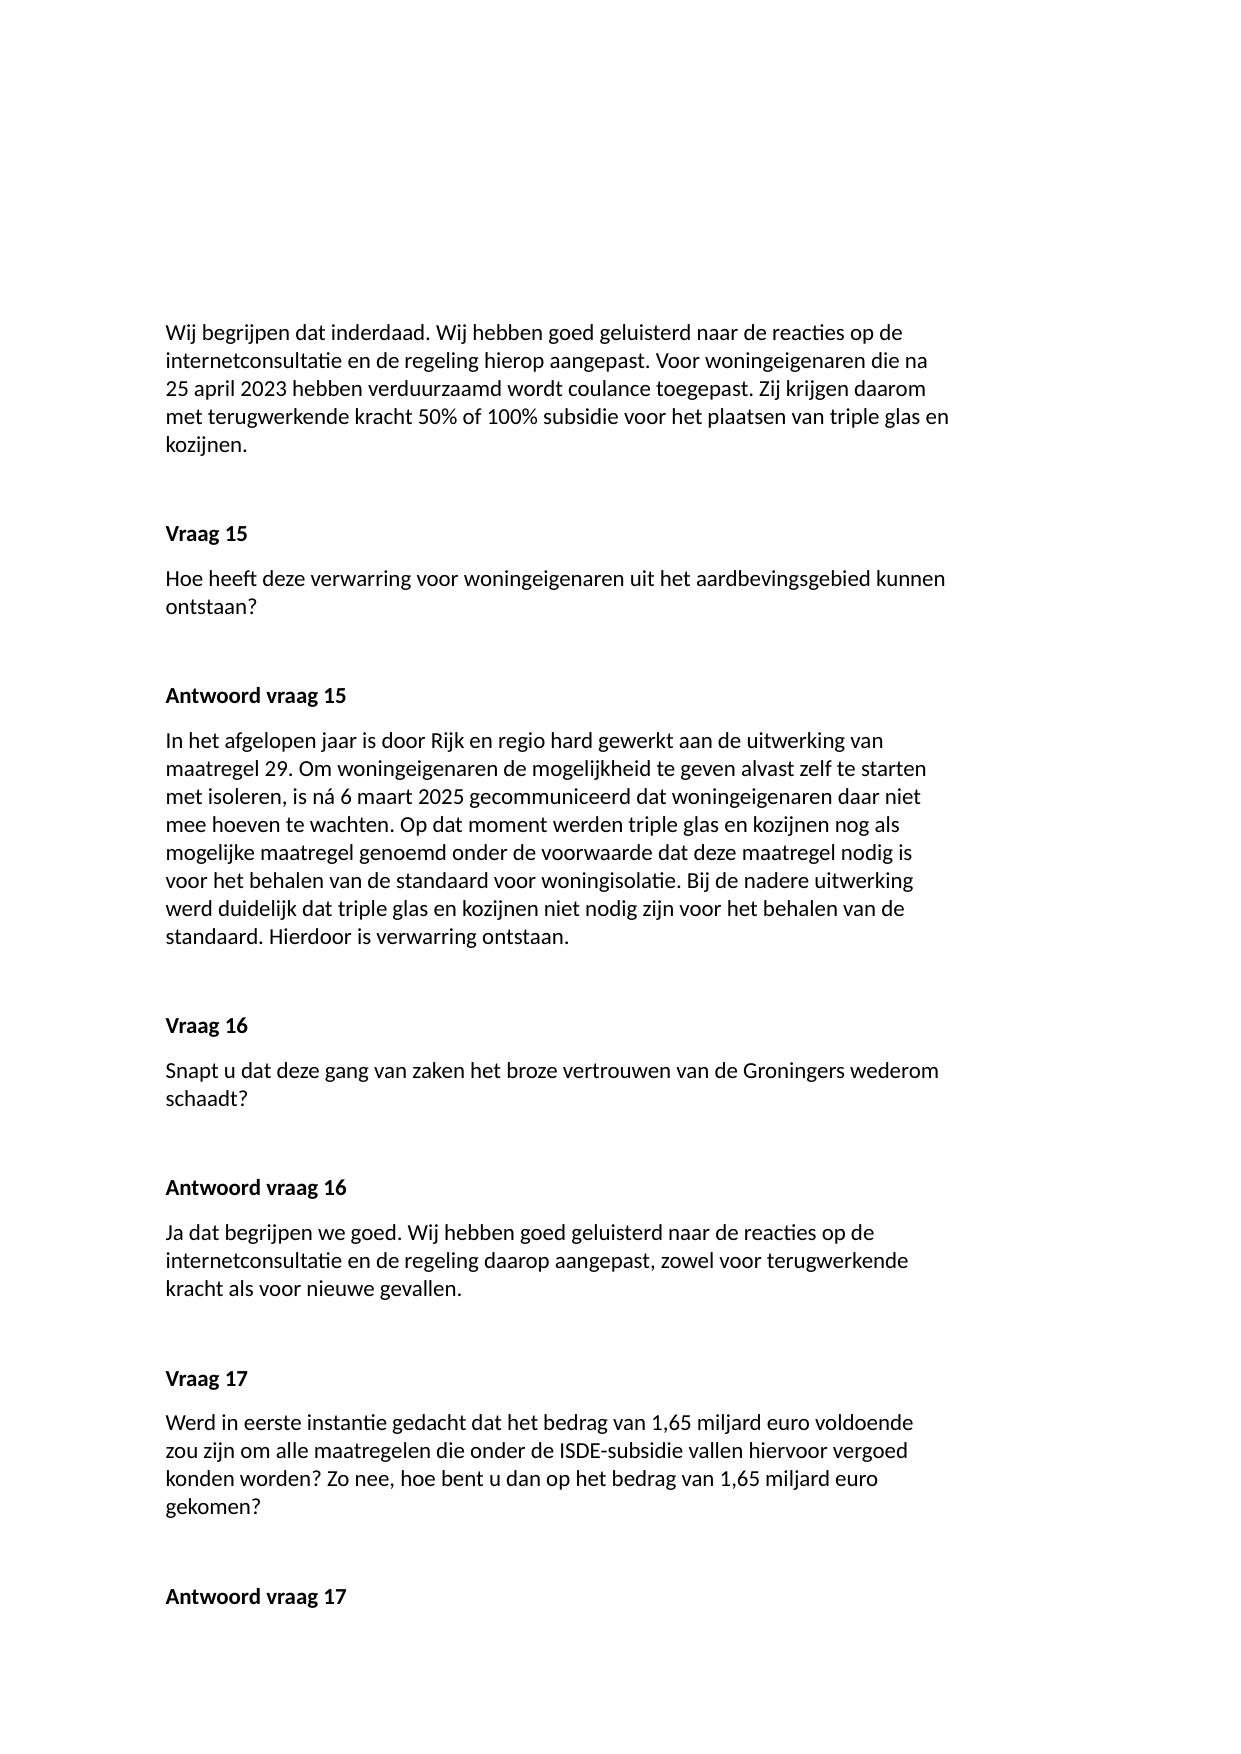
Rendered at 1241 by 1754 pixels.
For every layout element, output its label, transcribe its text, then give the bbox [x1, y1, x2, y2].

text Vraag 16 [165, 1011, 951, 1039]
text Vraag 15 [165, 519, 951, 547]
text Wij begrijpen dat inderdaad. Wij hebben goed geluisterd naar de reacties op de internetconsultatie en de regeling hierop aangepast. Voor woningeigenaren die na 25 april 2023 hebben verduurzaamd wordt coulance toegepast. Zij krijgen daarom met terugwerkende kracht 50% of 100% subsidie voor het plaatsen van triple glas en kozijnen. [165, 318, 951, 458]
text Hoe heeft deze verwarring voor woningeigenaren uit het aardbevingsgebied kunnen ontstaan? [165, 564, 951, 620]
text Werd in eerste instantie gedacht dat het bedrag van 1,65 miljard euro voldoende zou zijn om alle maatregelen die onder de ISDE-subsidie vallen hiervoor vergoed konden worden? Zo nee, hoe bent u dan op het bedrag van 1,65 miljard euro gekomen? [165, 1408, 951, 1520]
text Antwoord vraag 15 [165, 681, 951, 709]
text Vraag 17 [165, 1364, 951, 1392]
text Snapt u dat deze gang van zaken het broze vertrouwen van de Groningers wederom schaadt? [165, 1056, 951, 1112]
text Antwoord vraag 16 [165, 1173, 951, 1202]
text In het afgelopen jaar is door Rijk en regio hard gewerkt aan de uitwerking van maatregel 29. Om woningeigenaren de mogelijkheid te geven alvast zelf te starten met isoleren, is ná 6 maart 2025 gecommuniceerd dat woningeigenaren daar niet mee hoeven te wachten. Op dat moment werden triple glas en kozijnen nog als mogelijke maatregel genoemd onder de voorwaarde dat deze maatregel nodig is voor het behalen van de standaard voor woningisolatie. Bij de nadere uitwerking werd duidelijk dat triple glas en kozijnen niet nodig zijn voor het behalen van de standaard. Hierdoor is verwarring ontstaan. [165, 726, 951, 950]
text Ja dat begrijpen we goed. Wij hebben goed geluisterd naar de reacties op de internetconsultatie en de regeling daarop aangepast, zowel voor terugwerkende kracht als voor nieuwe gevallen. [165, 1218, 951, 1302]
text Antwoord vraag 17 [165, 1582, 951, 1610]
